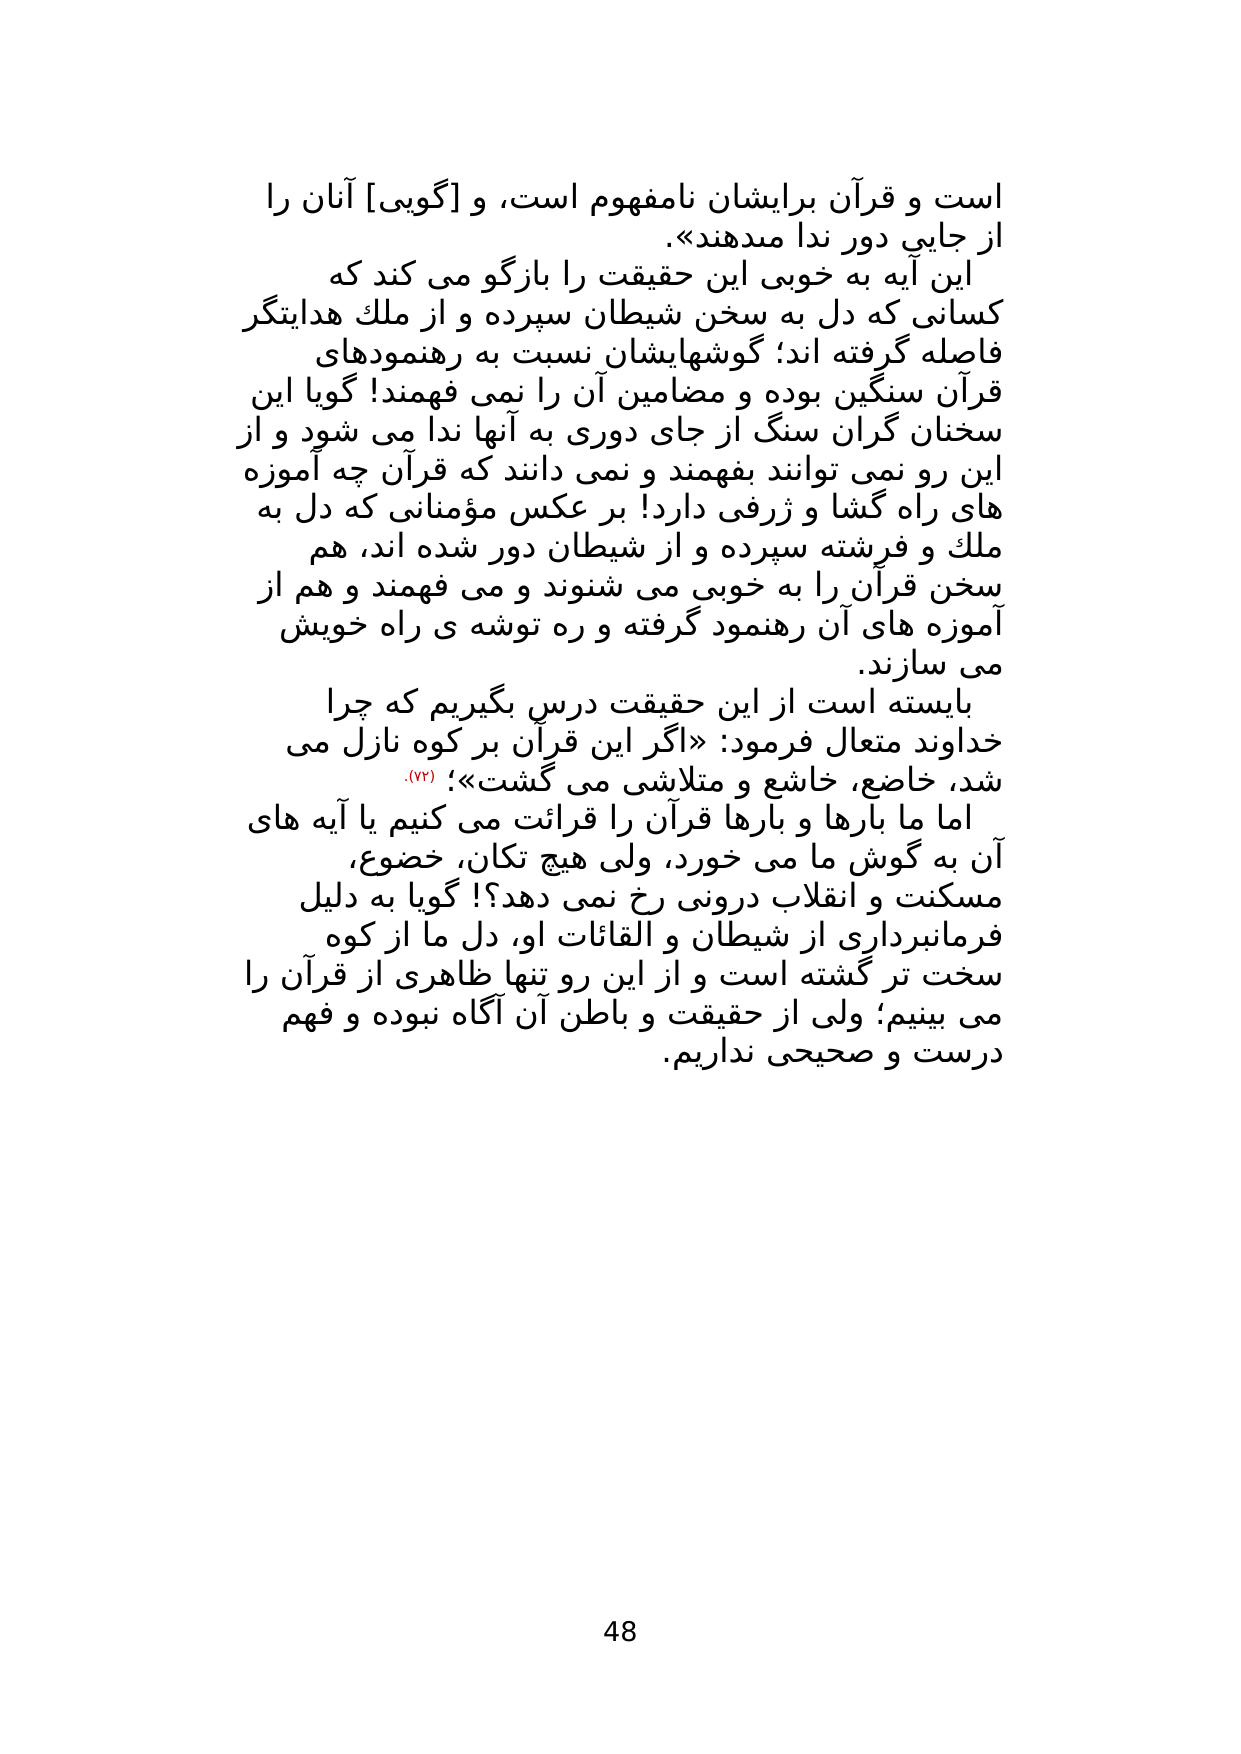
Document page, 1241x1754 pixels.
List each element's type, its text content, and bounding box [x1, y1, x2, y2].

text اين آيه به خوبى اين حقيقت را بازگو مى كند كه كسانى كه دل به سخن شيطان سپرده و از ملك هدايتگر فاصله گرفته اند؛ گوشهايشان نسبت به رهنمودهاى قرآن سنگين بوده و مضامين آن را نمى فهمند! گويا اين سخنان گران سنگ از جاى دورى به آنها ندا مى شود و از اين رو نمى توانند بفهمند و نمى دانند كه قرآن چه آموزه هاى راه گشا و ژرفى دارد! بر عكس مؤمنانى كه دل به ملك و فرشته سپرده و از شيطان دور شده اند، هم سخن قرآن را به خوبى مى شنوند و مى فهمند و هم از آموزه هاى آن رهنمود گرفته و ره توشه ى راه خويش مى سازند. [236, 255, 1004, 682]
text بايسته است از اين حقيقت درس بگيريم كه چرا خداوند متعال فرمود: «اگر اين قرآن بر كوه نازل مى شد، خاضع، خاشع و متلاشى مى گشت»؛ (٧٢). [236, 682, 1004, 799]
text اما ما بارها و بارها قرآن را قرائت مى كنيم يا آيه هاى آن به گوش ما مى خورد، ولى هيچ تكان، خضوع، مسكنت و انقلاب درونى رخ نمى دهد؟! گويا به دليل فرمانبردارى از شيطان و القائات او، دل ما از كوه سخت تر گشته است و از اين رو تنها ظاهرى از قرآن را مى بينيم؛ ولى از حقيقت و باطن آن آگاه نبوده و فهم درست و صحيحى نداريم. [236, 799, 1004, 1071]
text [236, 177, 1004, 255]
